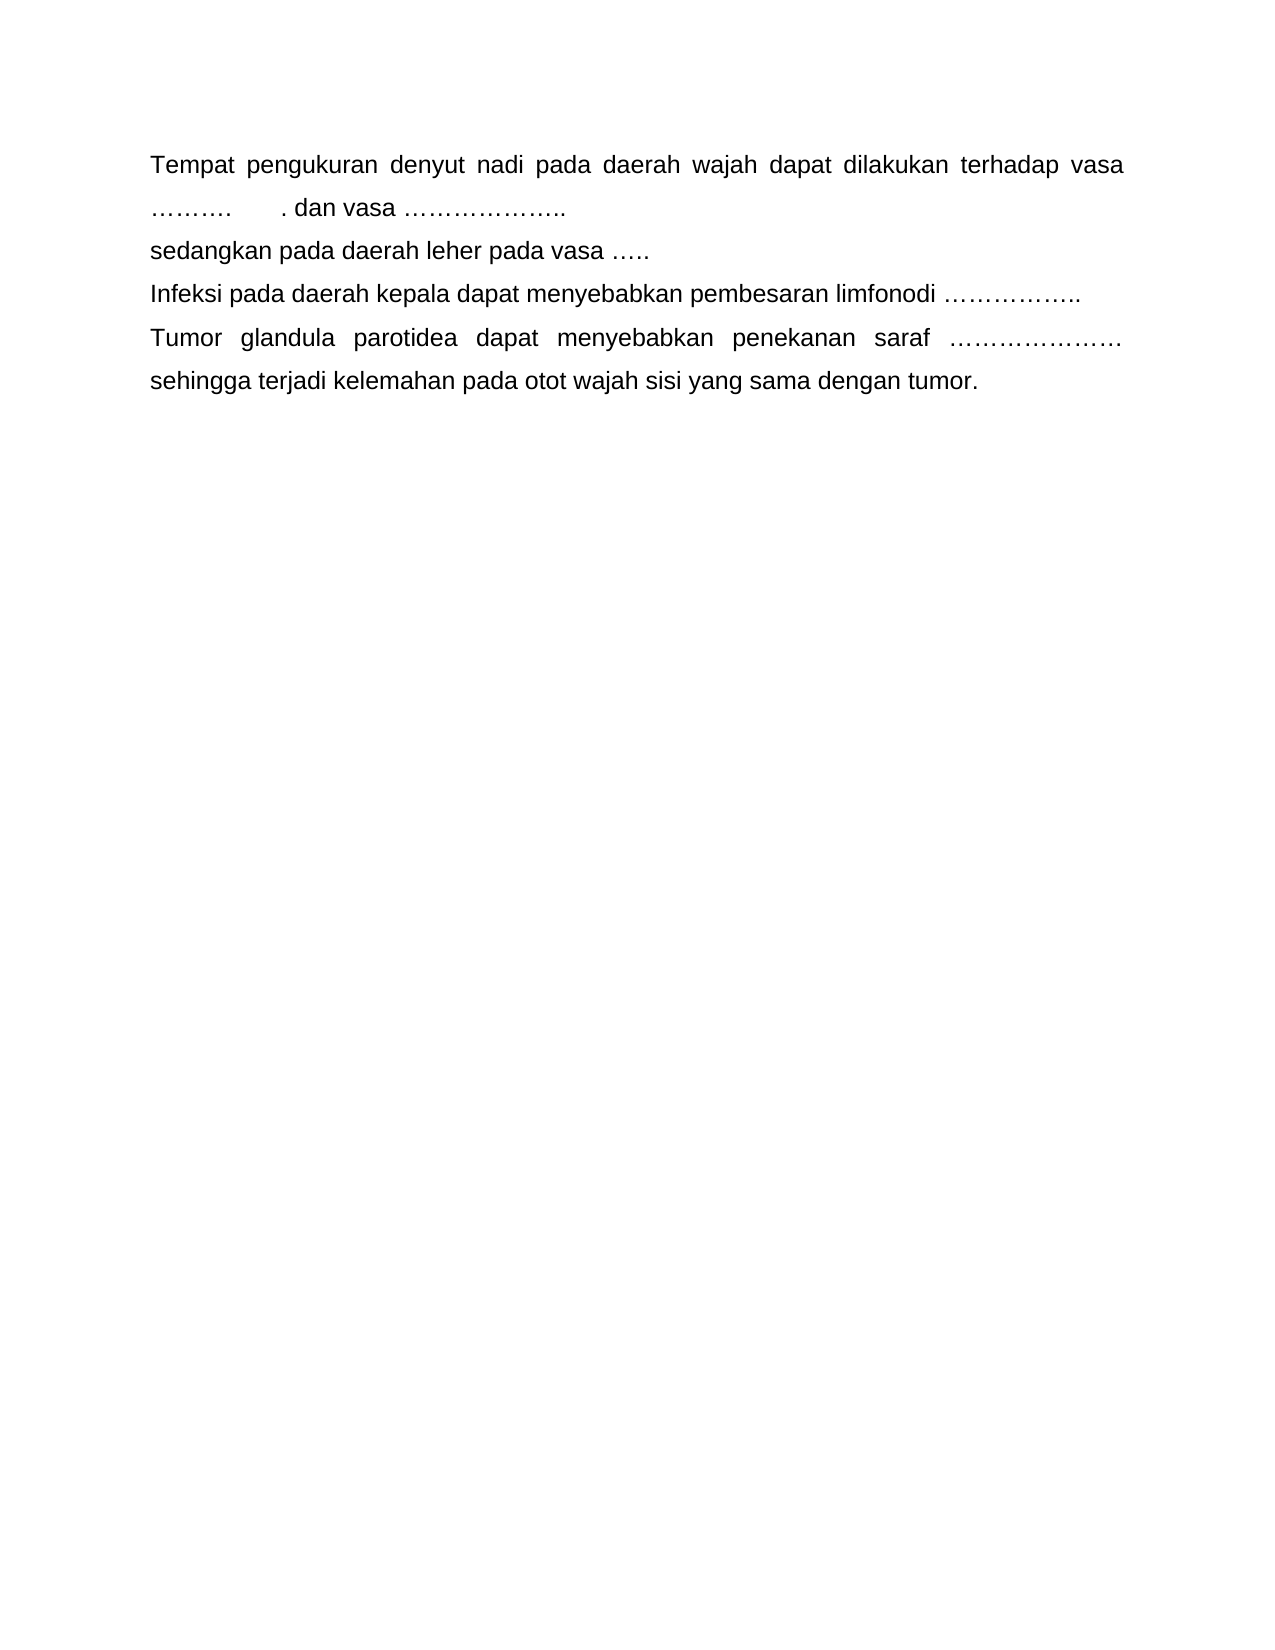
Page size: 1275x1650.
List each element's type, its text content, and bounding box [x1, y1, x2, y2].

text Infeksi pada daerah kepala dapat menyebabkan pembesaran limfonodi …………….. [150, 279, 1125, 308]
text Tempat pengukuran denyut nadi pada daerah wajah dapat dilakukan terhadap vasa ………. . dan vasa ……………….. [150, 150, 1125, 222]
text Tumor glandula parotidea dapat menyebabkan penekanan saraf ………………… sehingga terjadi kelemahan pada otot wajah sisi yang sama dengan tumor. [150, 322, 1125, 394]
text sedangkan pada daerah leher pada vasa ….. [150, 236, 1125, 265]
